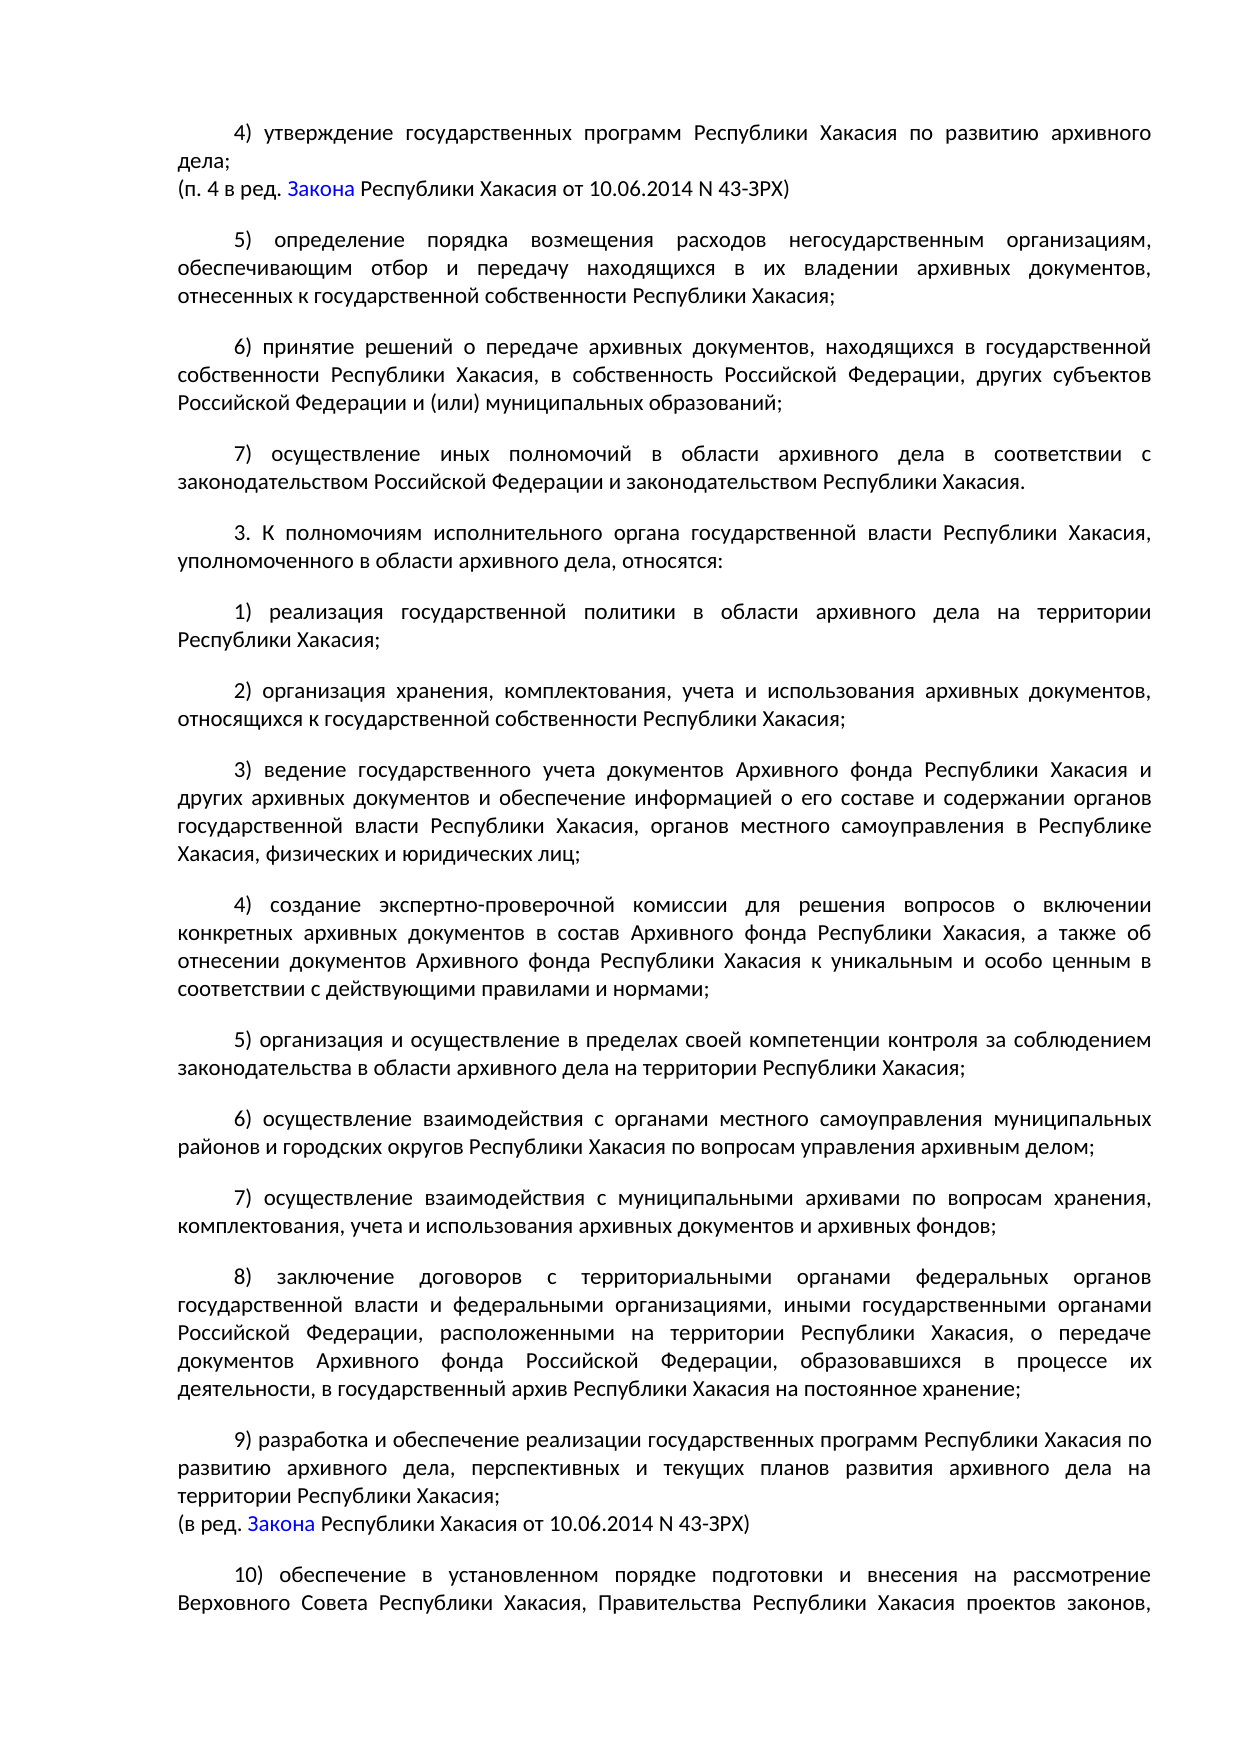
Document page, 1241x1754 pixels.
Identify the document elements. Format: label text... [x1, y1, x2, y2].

text 3. К полномочиям исполнительного органа государственной власти Республики Хакасия, уполномоченного в области архивного дела, относятся: [177, 518, 1152, 574]
text 8) заключение договоров с территориальными органами федеральных органов государственной власти и федеральными организациями, иными государственными органами Российской Федерации, расположенными на территории Республики Хакасия, о передаче документов Архивного фонда Российской Федерации, образовавшихся в процессе их деятельности, в государственный архив Республики Хакасия на постоянное хранение; [177, 1262, 1152, 1402]
text 5) определение порядка возмещения расходов негосударственным организациям, обеспечивающим отбор и передачу находящихся в их владении архивных документов, отнесенных к государственной собственности Республики Хакасия; [177, 225, 1152, 309]
text (в ред. Закона Республики Хакасия от 10.06.2014 N 43-ЗРХ) [177, 1509, 1152, 1537]
text 4) создание экспертно-проверочной комиссии для решения вопросов о включении конкретных архивных документов в состав Архивного фонда Республики Хакасия, а также об отнесении документов Архивного фонда Республики Хакасия к уникальным и особо ценным в соответствии с действующими правилами и нормами; [177, 890, 1152, 1002]
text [177, 1560, 1152, 1616]
text 7) осуществление иных полномочий в области архивного дела в соответствии с законодательством Российской Федерации и законодательством Республики Хакасия. [177, 439, 1152, 495]
text 4) утверждение государственных программ Республики Хакасия по развитию архивного дела; [177, 118, 1152, 174]
text 3) ведение государственного учета документов Архивного фонда Республики Хакасия и других архивных документов и обеспечение информацией о его составе и содержании органов государственной власти Республики Хакасия, органов местного самоуправления в Республике Хакасия, физических и юридических лиц; [177, 755, 1152, 867]
text 6) принятие решений о передаче архивных документов, находящихся в государственной собственности Республики Хакасия, в собственность Российской Федерации, других субъектов Российской Федерации и (или) муниципальных образований; [177, 332, 1152, 416]
text 5) организация и осуществление в пределах своей компетенции контроля за соблюдением законодательства в области архивного дела на территории Республики Хакасия; [177, 1025, 1152, 1081]
text 6) осуществление взаимодействия с органами местного самоуправления муниципальных районов и городских округов Республики Хакасия по вопросам управления архивным делом; [177, 1104, 1152, 1160]
text 7) осуществление взаимодействия с муниципальными архивами по вопросам хранения, комплектования, учета и использования архивных документов и архивных фондов; [177, 1183, 1152, 1239]
text 9) разработка и обеспечение реализации государственных программ Республики Хакасия по развитию архивного дела, перспективных и текущих планов развития архивного дела на территории Республики Хакасия; [177, 1425, 1152, 1509]
text 2) организация хранения, комплектования, учета и использования архивных документов, относящихся к государственной собственности Республики Хакасия; [177, 676, 1152, 732]
text 1) реализация государственной политики в области архивного дела на территории Республики Хакасия; [177, 597, 1152, 653]
text (п. 4 в ред. Закона Республики Хакасия от 10.06.2014 N 43-ЗРХ) [177, 174, 1152, 202]
